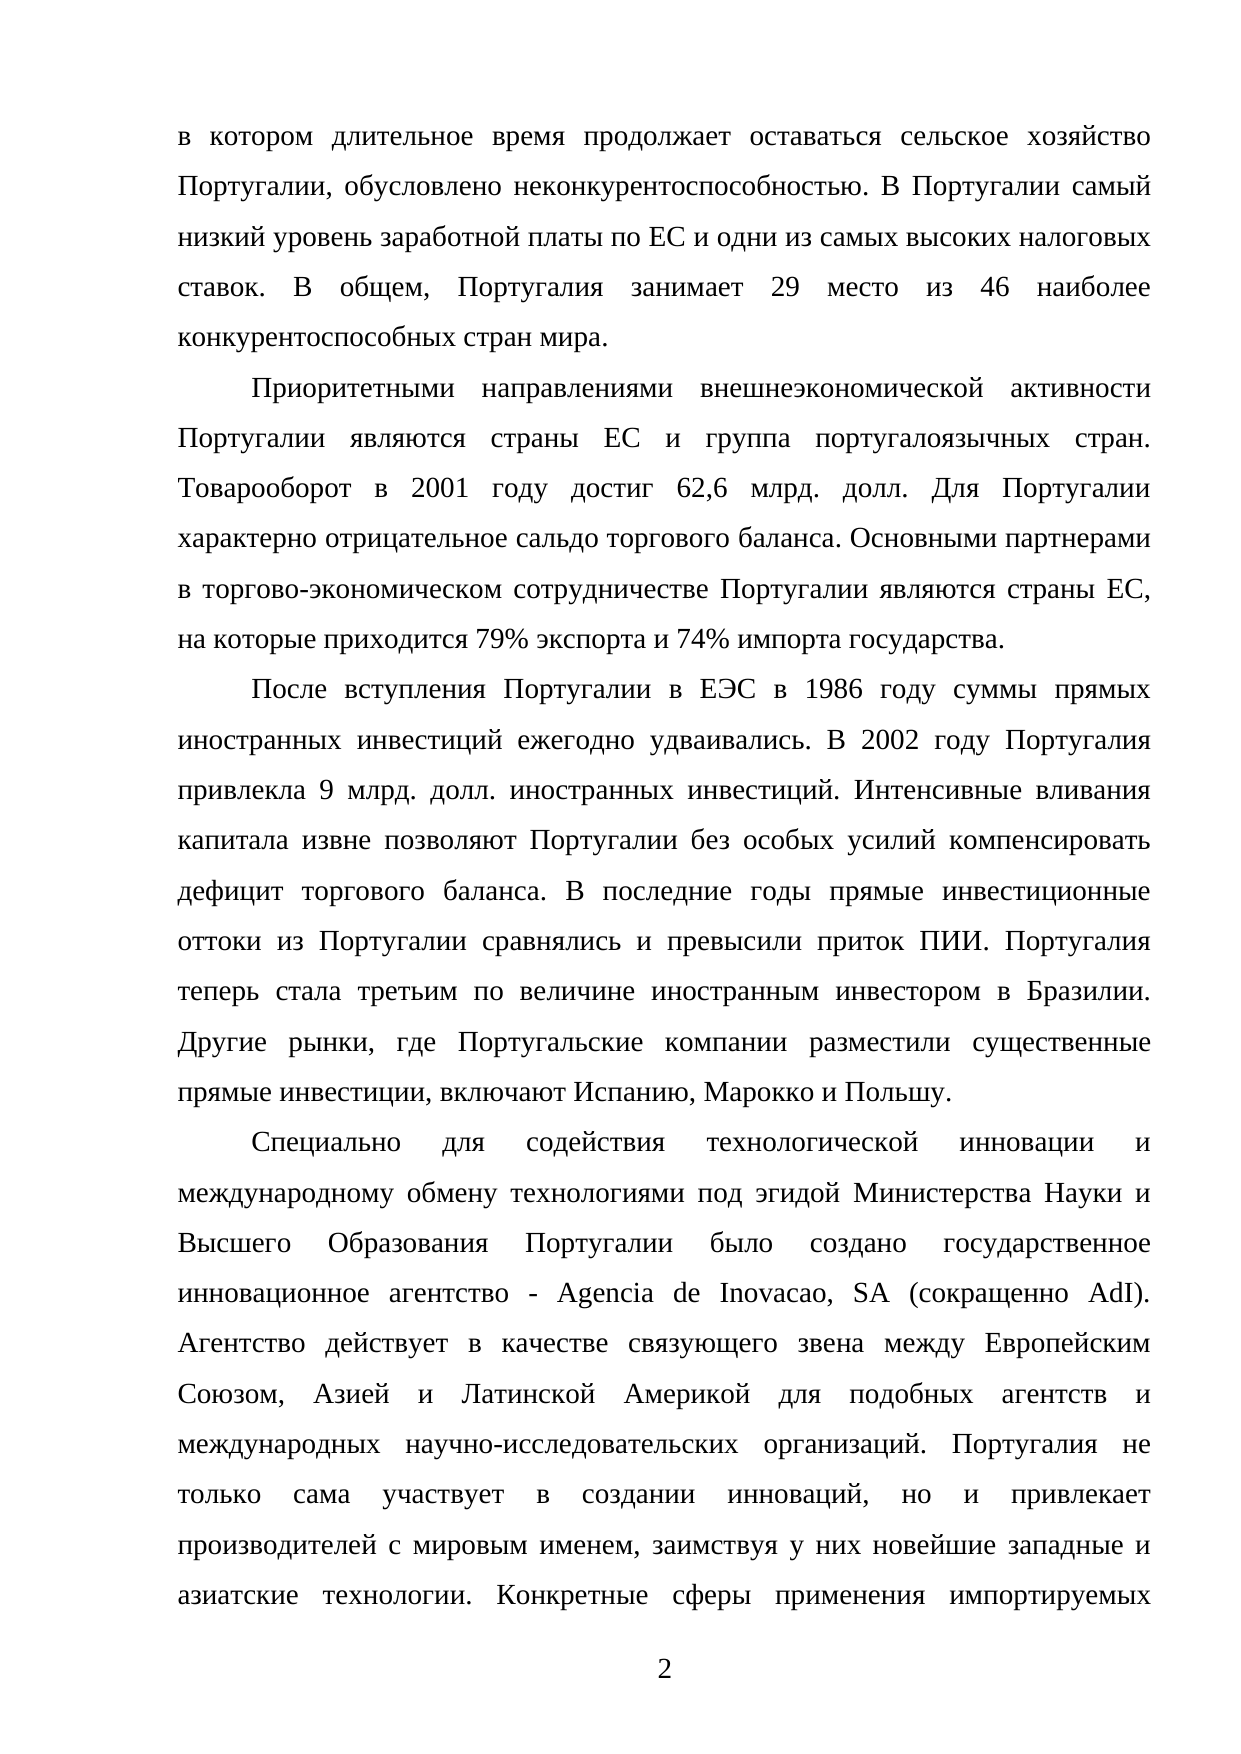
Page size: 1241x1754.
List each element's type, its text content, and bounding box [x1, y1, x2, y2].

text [177, 118, 1152, 353]
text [177, 1124, 1152, 1611]
text Приоритетными направлениями внешнеэкономической активности Португалии являются страны ЕС и группа португалоязычных стран. Товарооборот в 2001 году достиг 62,6 млрд. долл. Для Португалии характерно отрицательное сальдо торгового баланса. Основными партнерами в торгово-экономическом сотрудничестве Португалии являются страны ЕС, на которые приходится 79% экспорта и 74% импорта государства. [177, 370, 1152, 655]
text После вступления Португалии в ЕЭС в 1986 году суммы прямых иностранных инвестиций ежегодно удваивались. В 2002 году Португалия привлекла 9 млрд. долл. иностранных инвестиций. Интенсивные вливания капитала извне позволяют Португалии без особых усилий компенсировать дефицит торгового баланса. В последние годы прямые инвестиционные оттоки из Португалии сравнялись и превысили приток ПИИ. Португалия теперь стала третьим по величине иностранным инвестором в Бразилии. Другие рынки, где Португальские компании разместили существенные прямые инвестиции, включают Испанию, Марокко и Польшу. [177, 672, 1152, 1108]
